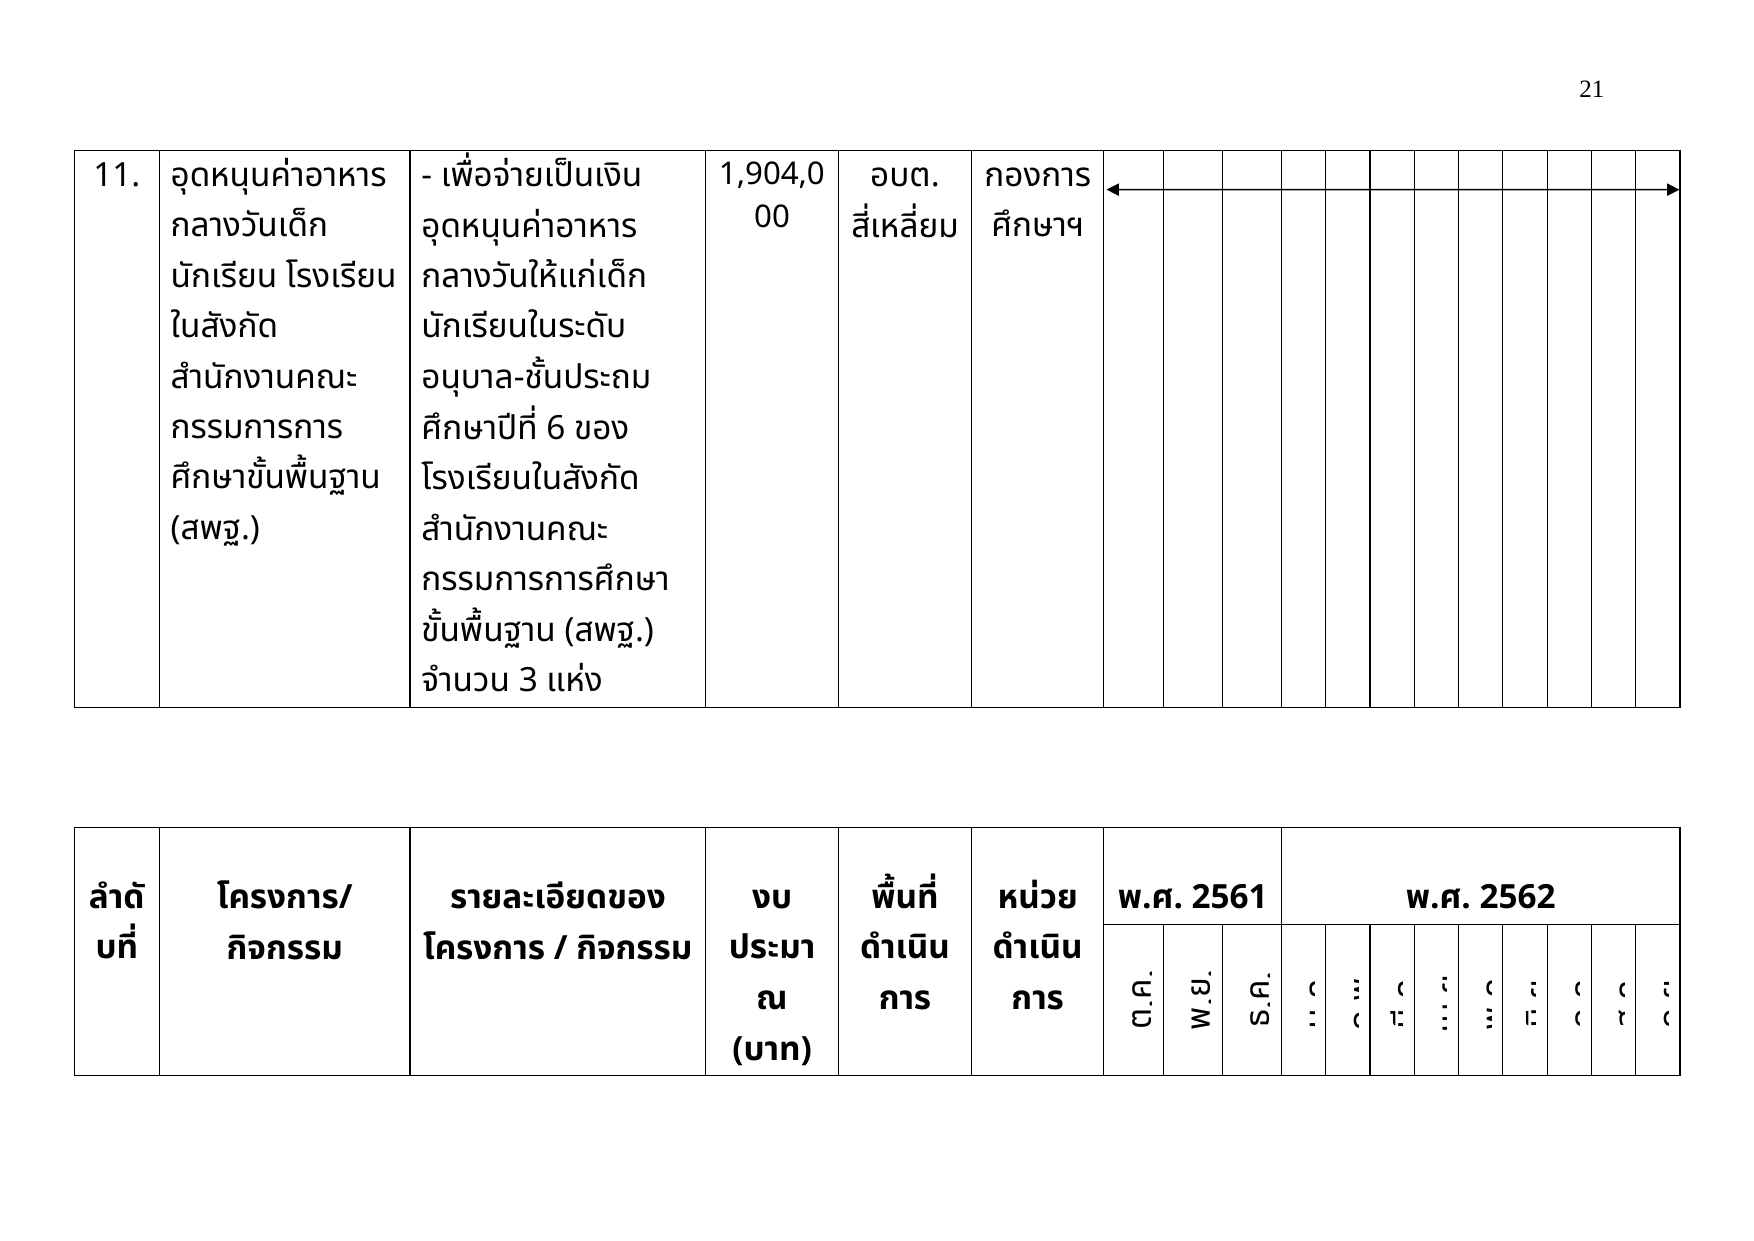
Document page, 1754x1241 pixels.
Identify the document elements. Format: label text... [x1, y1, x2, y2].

table_cell ก.ค. [1548, 925, 1591, 1075]
table_cell [1592, 191, 1635, 707]
table_header หน่วยดำเนินการ [972, 828, 1103, 1075]
table_cell [1636, 191, 1679, 707]
table_header ลำดับที่ [75, 828, 159, 1075]
table_cell [1503, 191, 1547, 707]
table_cell [1282, 191, 1325, 707]
table_header รายละเอียดของโครงการ / กิจกรรม [411, 828, 705, 1075]
table_cell ก.พ. [1326, 925, 1369, 1075]
table_cell มี.ค. [1371, 925, 1414, 1075]
table_cell [1548, 151, 1591, 188]
table_cell ม.ค. [1282, 925, 1325, 1075]
table_cell [1415, 151, 1458, 188]
table_cell [1223, 191, 1281, 707]
table_cell [1164, 191, 1222, 707]
table_cell [1636, 151, 1679, 188]
table_cell 1,904,000 [706, 151, 838, 707]
table_cell [1326, 191, 1369, 707]
table_cell 11. [75, 151, 159, 707]
table_cell [1371, 191, 1414, 707]
table_header พ.ศ. 2562 [1282, 828, 1679, 924]
table_cell พ.ย. [1164, 925, 1222, 1075]
table_cell ธ.ค. [1223, 925, 1281, 1075]
table_cell [1282, 151, 1325, 188]
table_cell มิ.ย. [1503, 925, 1547, 1075]
table_cell อุดหนุนค่าอาหารกลางวันเด็กนักเรียน โรงเรียนในสังกัดสำนักงานคณะกรรมการการศึกษาขั้นพื้นฐาน (สพฐ.) [160, 151, 409, 707]
table_cell [1548, 191, 1591, 707]
table_cell อบต. สี่เหลี่ยม [839, 151, 971, 707]
table_cell ต.ค. [1104, 925, 1163, 1075]
table_cell [1223, 151, 1281, 188]
table_cell [1459, 191, 1502, 707]
table_cell [1415, 191, 1458, 707]
table_cell [1459, 151, 1502, 188]
table_cell พ.ค. [1459, 925, 1502, 1075]
table_header งบประมาณ (บาท) [706, 828, 838, 1075]
table_header โครงการ/ กิจกรรม [160, 828, 409, 1075]
table_cell ก.ย. [1636, 925, 1679, 1075]
table_cell [1371, 151, 1414, 188]
table_header พ.ศ. 2561 [1104, 828, 1281, 924]
table_cell [1164, 151, 1222, 188]
table_cell [1503, 151, 1547, 188]
table_cell - เพื่อจ่ายเป็นเงินอุดหนุนค่าอาหารกลางวันให้แก่เด็กนักเรียนในระดับอนุบาล-ชั้นประถมศึกษาปีที่ 6 ของโรงเรียนในสังกัดสำนักงานคณะกรรมการการศึกษาขั้นพื้นฐาน (สพฐ.) จำนวน 3 แห่ง [411, 151, 705, 707]
table_cell ส.ค. [1592, 925, 1635, 1075]
table_cell [1592, 151, 1635, 188]
table_cell เม.ย. [1415, 925, 1458, 1075]
table_cell กองการศึกษาฯ [972, 151, 1103, 707]
table_cell [1104, 151, 1163, 707]
table_header พื้นที่ดำเนินการ [839, 828, 971, 1075]
table_cell [1326, 151, 1369, 188]
